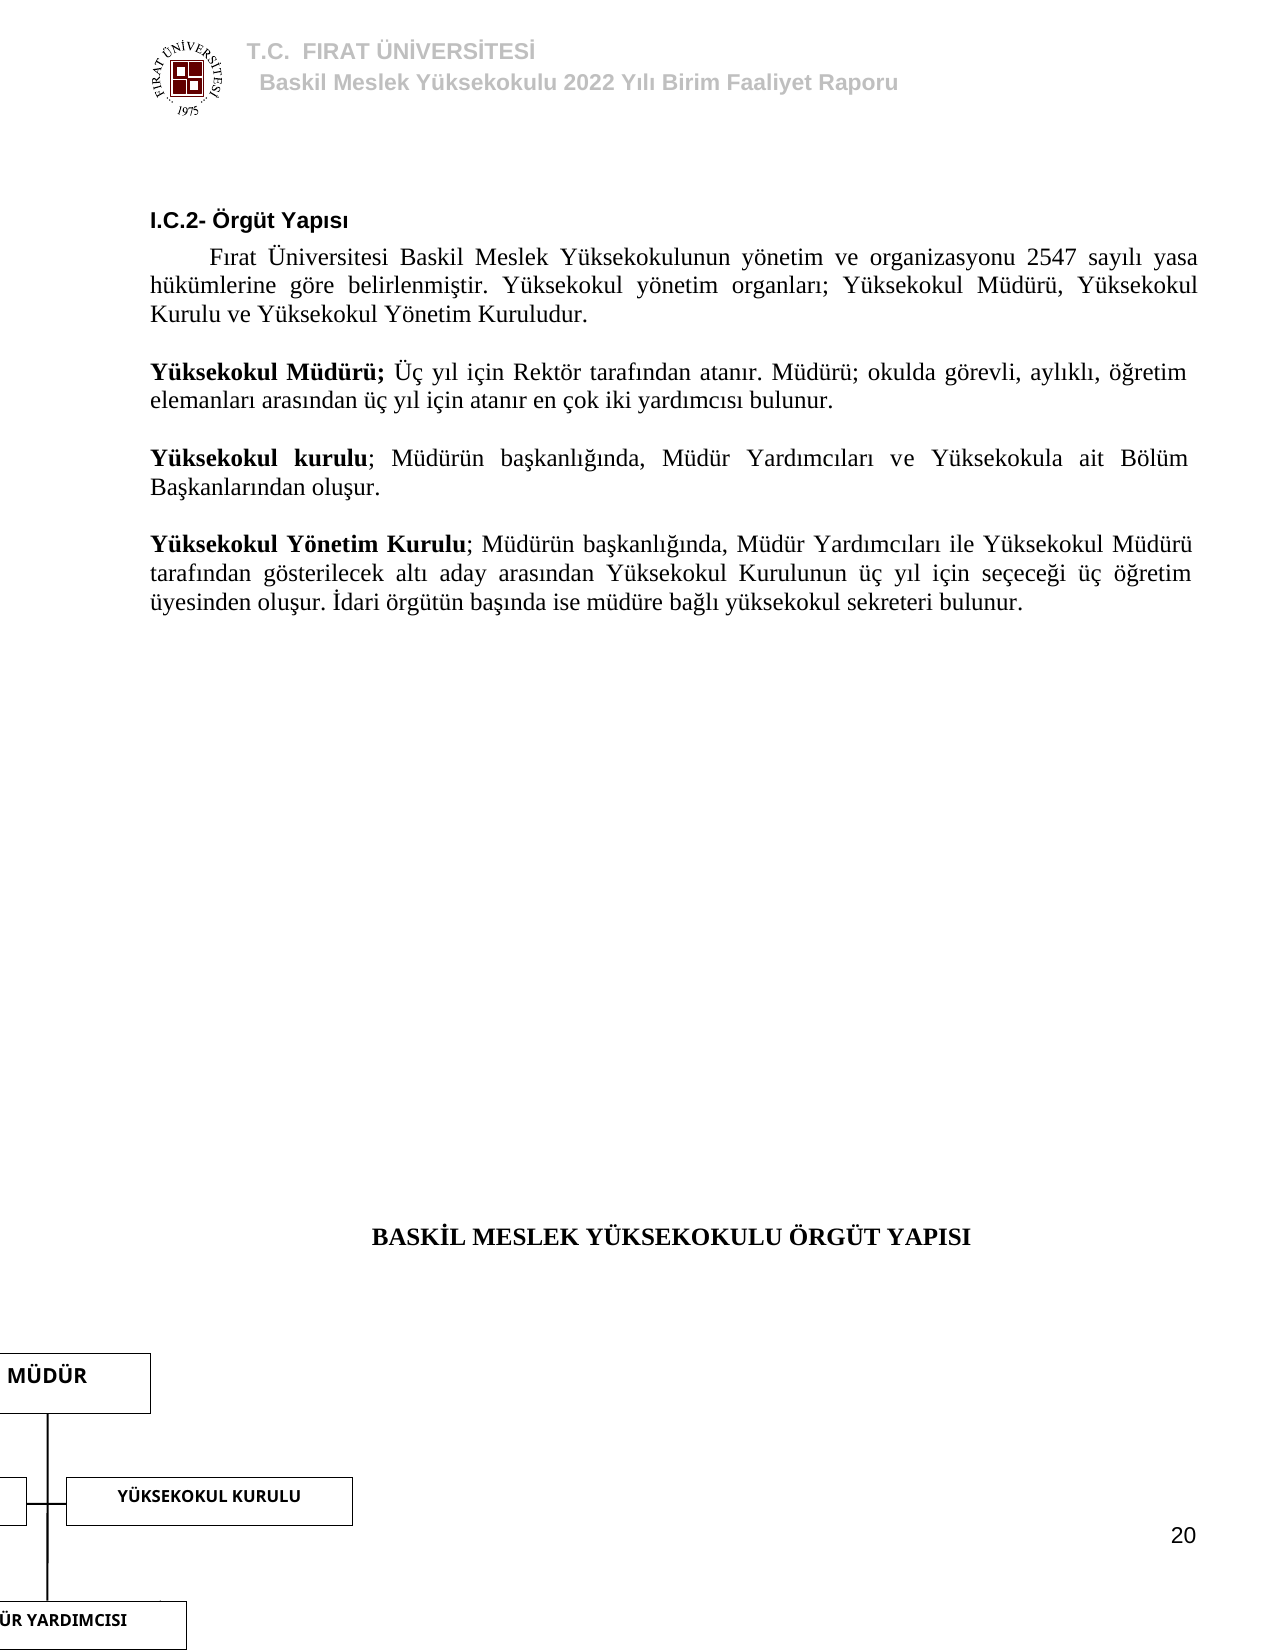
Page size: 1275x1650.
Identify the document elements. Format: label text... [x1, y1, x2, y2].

text Yüksekokul Müdürü; Üç yıl için Rektör tarafından atanır. Müdürü; okulda görevli, aylıklı, öğretim elemanları arasından üç yıl için atanır en çok iki yardımcısı bulunur. [150, 357, 1188, 414]
text BASKİL MESLEK YÜKSEKOKULU ÖRGÜT YAPISI [150, 1222, 1193, 1251]
text Yüksekokul Yönetim Kurulu; Müdürün başkanlığında, Müdür Yardımcıları ile Yüksekokul Müdürü tarafından gösterilecek altı aday arasından Yüksekokul Kurulunun üç yıl için seçeceği üç öğretim üyesinden oluşur. İdari örgütün başında ise müdüre bağlı yüksekokul sekreteri bulunur. [150, 529, 1193, 615]
text Fırat Üniversitesi Baskil Meslek Yüksekokulunun yönetim ve organizasyonu 2547 sayılı yasa hükümlerine göre belirlenmiştir. Yüksekokul yönetim organları; Yüksekokul Müdürü, Yüksekokul Kurulu ve Yüksekokul Yönetim Kuruludur. [150, 242, 1199, 328]
text Yüksekokul kurulu; Müdürün başkanlığında, Müdür Yardımcıları ve Yüksekokula ait Bölüm Başkanlarından oluşur. [150, 443, 1188, 500]
subtitle I.C.2- Örgüt Yapısı [150, 207, 1196, 233]
